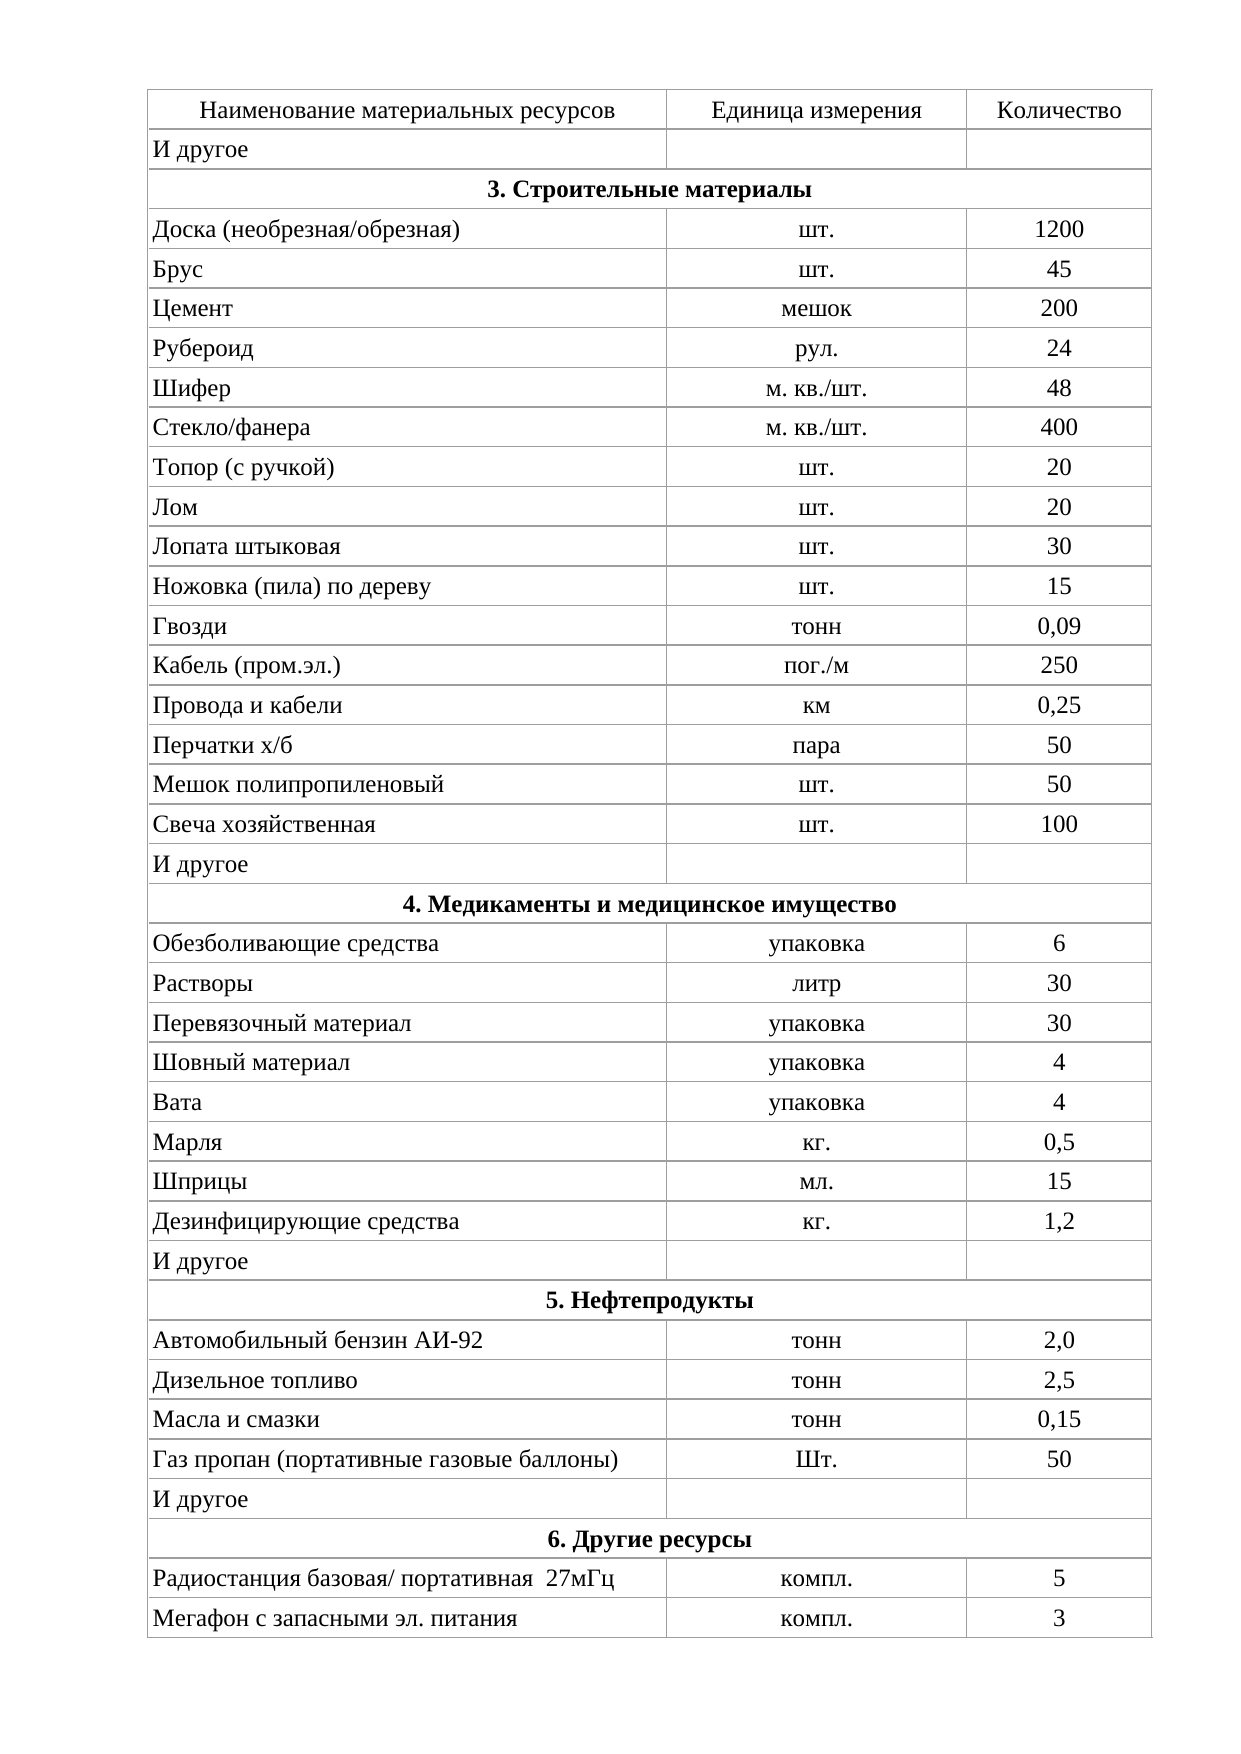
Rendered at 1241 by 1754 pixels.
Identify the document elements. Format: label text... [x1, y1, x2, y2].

table_cell Дезинфицирующие средства [148, 1201, 666, 1239]
table_cell Кабель (пром.эл.) [148, 645, 666, 684]
table_cell шт. [667, 805, 966, 843]
table_cell кг. [667, 1122, 966, 1160]
table_cell 0,15 [967, 1400, 1151, 1438]
table_cell упаковка [667, 924, 966, 962]
table_cell 50 [967, 1440, 1151, 1478]
table_cell 20 [967, 447, 1151, 486]
table_cell Перевязочный материал [148, 1003, 666, 1041]
table_cell 24 [967, 328, 1151, 366]
table_cell И другое [148, 1479, 666, 1517]
table_cell компл. [667, 1559, 966, 1597]
table_cell Топор (с ручкой) [148, 447, 666, 486]
table_cell Дизельное топливо [148, 1360, 666, 1398]
table_cell 45 [967, 249, 1151, 287]
table_cell кг. [667, 1202, 966, 1239]
table_cell Рубероид [148, 328, 666, 366]
table_cell мешок [667, 289, 966, 327]
table_cell Мегафон с запасными эл. питания [148, 1598, 666, 1636]
table_cell 30 [967, 963, 1151, 1001]
table_cell Лопата штыковая [148, 526, 666, 565]
table_cell [667, 1241, 966, 1279]
table_cell шт. [667, 487, 966, 525]
table_cell Шовный материал [148, 1042, 666, 1081]
table_cell шт. [667, 209, 966, 247]
table_cell 4 [967, 1082, 1151, 1121]
table_cell [667, 130, 966, 168]
table_cell Перчатки х/б [148, 725, 666, 763]
table_cell Цемент [148, 288, 666, 327]
table_cell Доска (необрезная/обрезная) [148, 209, 666, 247]
table_cell тонн [667, 1321, 966, 1359]
table_cell [667, 844, 966, 882]
table_header Количество [967, 90, 1151, 128]
table_cell литр [667, 963, 966, 1001]
table_cell Мешок полипропиленовый [148, 764, 666, 803]
table_cell 250 [967, 646, 1151, 684]
table_cell 6. Другие ресурсы [148, 1519, 1151, 1557]
table_cell пара [667, 725, 966, 763]
table_cell [967, 844, 1151, 882]
table_cell [967, 1241, 1151, 1279]
table_cell [667, 1479, 966, 1517]
table_cell И другое [148, 844, 666, 882]
table_cell 1200 [967, 209, 1151, 247]
table_cell упаковка [667, 1082, 966, 1121]
table_cell 0,25 [967, 686, 1151, 724]
table_cell Газ пропан (портативные газовые баллоны) [148, 1439, 666, 1478]
table_cell шт. [667, 567, 966, 604]
table_cell Шприцы [148, 1161, 666, 1200]
table_cell 2,0 [967, 1321, 1151, 1359]
table_cell Масла и смазки [148, 1399, 666, 1438]
table_cell Шифер [148, 368, 666, 406]
table_cell Лом [148, 487, 666, 525]
table_cell компл. [667, 1598, 966, 1636]
table_cell 5 [967, 1559, 1151, 1597]
table_cell шт. [667, 527, 966, 565]
table_cell шт. [667, 447, 966, 486]
table_cell 0,5 [967, 1122, 1151, 1160]
table_header Единица измерения [667, 90, 966, 128]
table_cell км [667, 686, 966, 724]
table_cell 15 [967, 1162, 1151, 1200]
table_cell Растворы [148, 963, 666, 1001]
table_cell 6 [967, 924, 1151, 962]
table_cell Марля [148, 1122, 666, 1160]
table_cell упаковка [667, 1003, 966, 1041]
table_cell 200 [967, 289, 1151, 327]
table_cell 20 [967, 487, 1151, 525]
table_cell пог./м [667, 646, 966, 684]
table_cell м. кв./шт. [667, 408, 966, 446]
table_cell 5. Нефтепродукты [148, 1280, 1151, 1319]
table_cell 4 [967, 1043, 1151, 1081]
table_cell 3 [967, 1598, 1151, 1636]
table_cell 50 [967, 725, 1151, 763]
table_cell шт. [667, 765, 966, 803]
table_cell 1,2 [967, 1202, 1151, 1239]
table_cell 400 [967, 408, 1151, 446]
table_cell Автомобильный бензин АИ-92 [148, 1320, 666, 1359]
table_cell И другое [148, 129, 666, 168]
table_cell 30 [967, 1003, 1151, 1041]
table_cell 2,5 [967, 1360, 1151, 1398]
table_cell 3. Строительные материалы [148, 169, 1151, 208]
table_cell 15 [967, 567, 1151, 604]
table_cell тонн [667, 1400, 966, 1438]
table_cell м. кв./шт. [667, 368, 966, 406]
table_cell [967, 130, 1151, 168]
table_cell упаковка [667, 1043, 966, 1081]
table_cell шт. [667, 249, 966, 287]
table_header Наименование материальных ресурсов [148, 90, 666, 128]
table_cell тонн [667, 1360, 966, 1398]
table_cell Ножовка (пила) по дереву [148, 566, 666, 604]
table_cell тонн [667, 606, 966, 644]
table_cell 4. Медикаменты и медицинское имущество [148, 884, 1151, 922]
table_cell 30 [967, 527, 1151, 565]
table_cell 0,09 [967, 606, 1151, 644]
table_cell 48 [967, 368, 1151, 406]
table_cell И другое [148, 1241, 666, 1279]
table_cell 100 [967, 805, 1151, 843]
table_cell рул. [667, 328, 966, 366]
table_cell Свеча хозяйственная [148, 804, 666, 843]
table_cell [967, 1479, 1151, 1517]
table_cell Шт. [667, 1440, 966, 1478]
table_cell Вата [148, 1082, 666, 1121]
table_cell 50 [967, 765, 1151, 803]
table_cell Стекло/фанера [148, 407, 666, 446]
table_cell Провода и кабели [148, 685, 666, 724]
table_cell Гвозди [148, 606, 666, 644]
table_cell мл. [667, 1162, 966, 1200]
table_cell Брус [148, 249, 666, 287]
table_cell Обезболивающие средства [148, 923, 666, 962]
table_cell Радиостанция базовая/ портативная 27мГц [148, 1558, 666, 1597]
